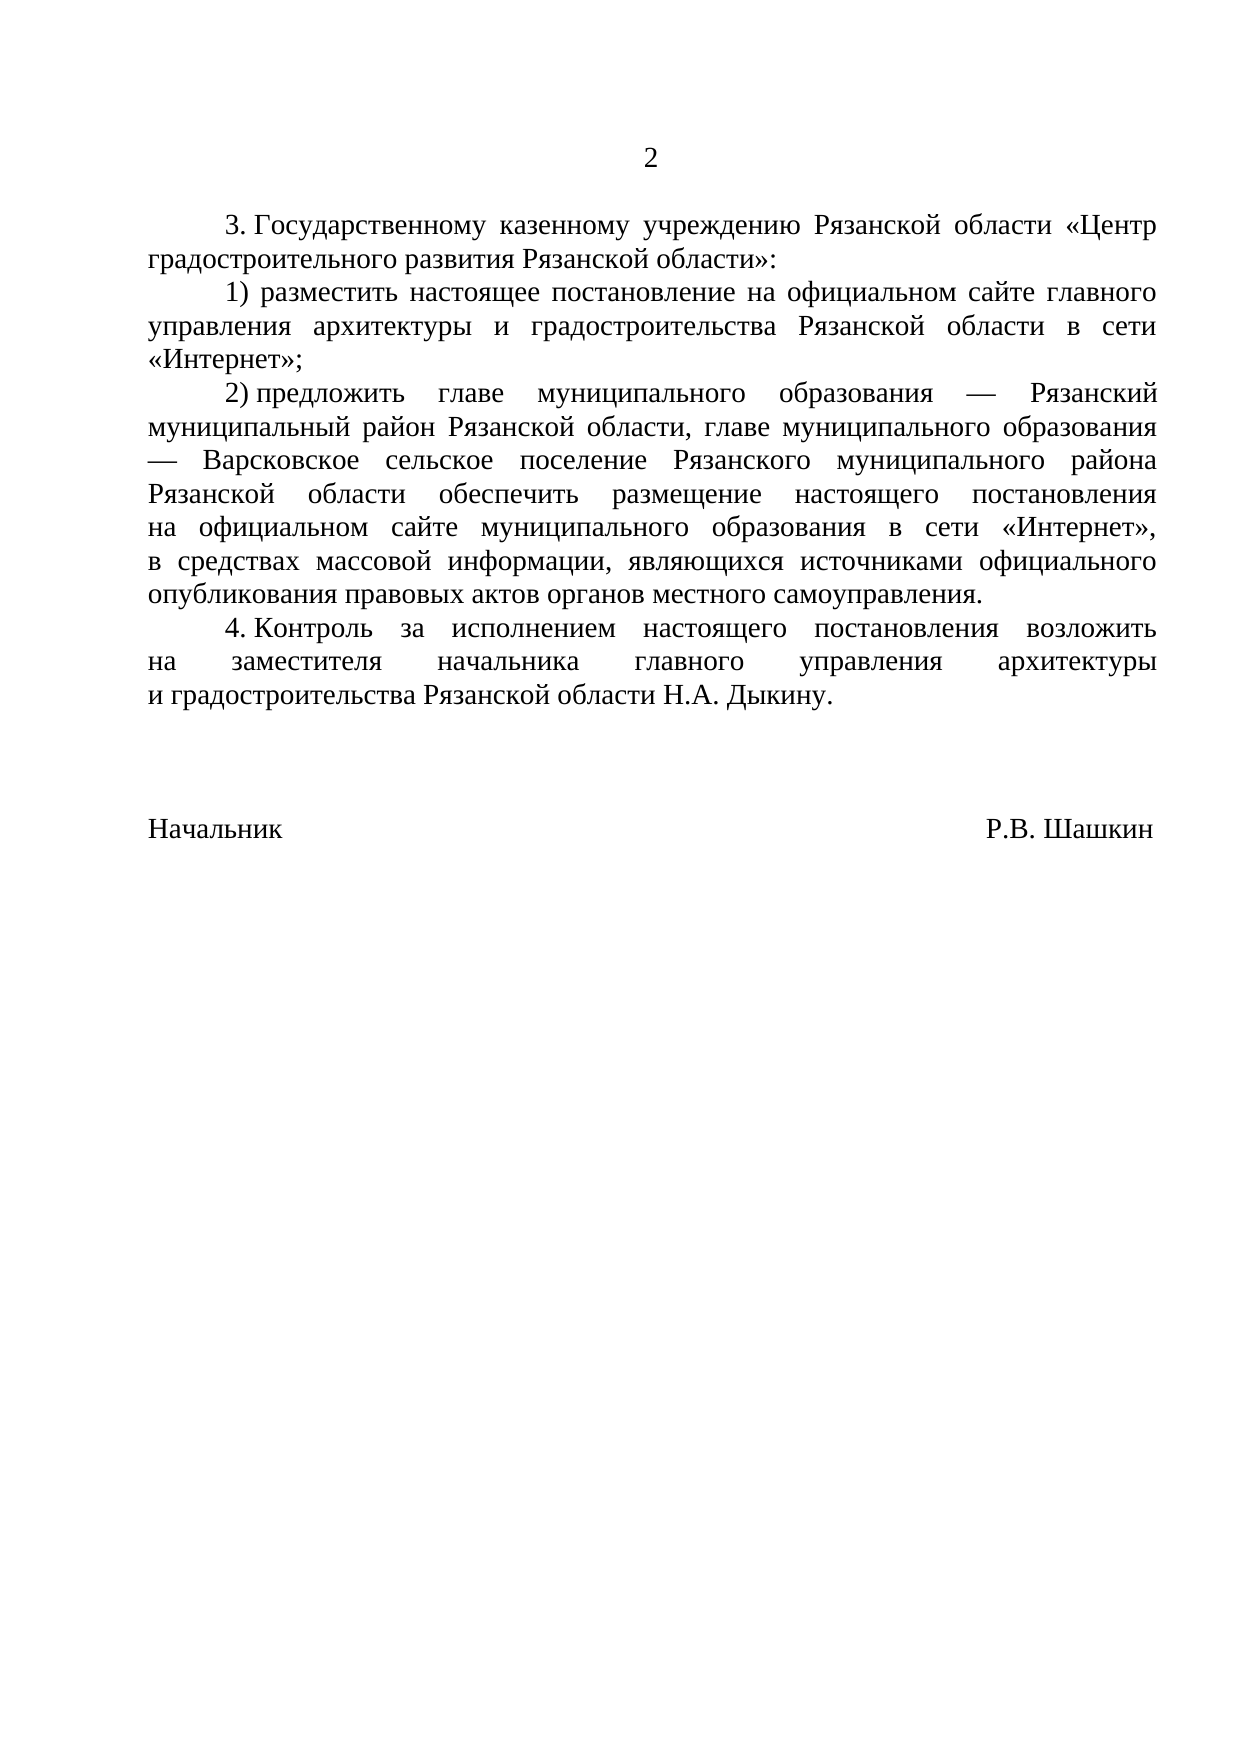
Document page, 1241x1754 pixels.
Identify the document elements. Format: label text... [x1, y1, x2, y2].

text 2) предложить главе муниципального образования — Рязанский муниципальный район Рязанской области, главе муниципального образования — Варсковское сельское поселение Рязанского муниципального района Рязанской области обеспечить размещение настоящего постановления на официальном сайте муниципального образования в сети «Интернет», в средствах массовой информации, являющихся источниками официального опубликования правовых актов органов местного самоуправления. [148, 375, 1158, 610]
text 4. Контроль за исполнением настоящего постановления возложить на заместителя начальника главного управления архитектуры и градостроительства Рязанской области Н.А. Дыкину. [148, 610, 1158, 711]
text 3. Государственному казенному учреждению Рязанской области «Центр градостроительного развития Рязанской области»: [148, 207, 1158, 274]
text Начальник Р.В. Шашкин [148, 811, 1158, 845]
text 1) разместить настоящее постановление на официальном сайте главного управления архитектуры и градостроительства Рязанской области в сети «Интернет»; [148, 274, 1158, 375]
text 2 [148, 140, 1134, 174]
